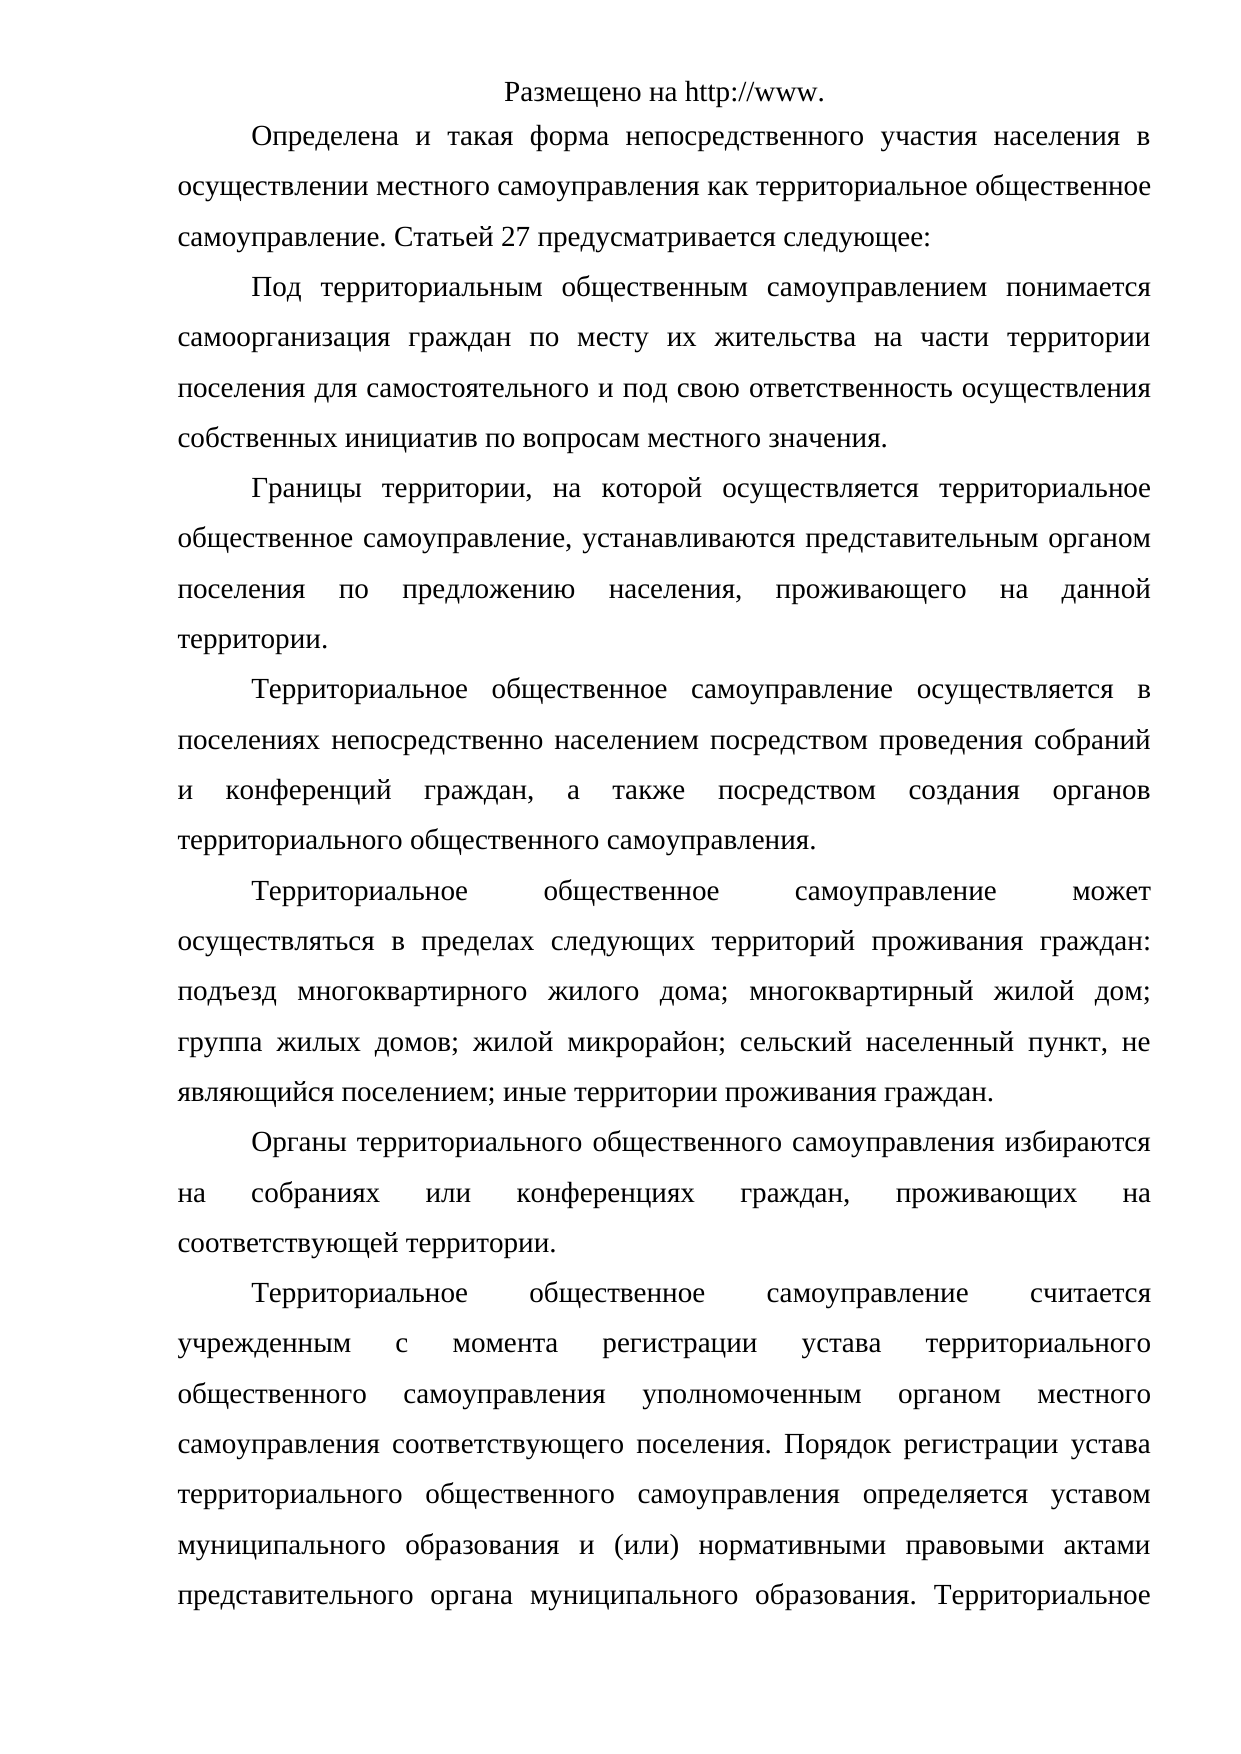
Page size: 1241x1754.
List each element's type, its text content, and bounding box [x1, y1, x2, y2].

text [177, 1275, 1152, 1611]
text Определена и такая форма непосредственного участия населения в осуществлении местного самоуправления как территориальное общественное самоуправление. Статьей 27 предусматривается следующее: [177, 118, 1152, 252]
text Границы территории, на которой осуществляется территориальное общественное самоуправление, устанавливаются представительным органом поселения по предложению населения, проживающего на данной территории. [177, 470, 1152, 655]
text Органы территориального общественного самоуправления избираются на собраниях или конференциях граждан, проживающих на соответствующей территории. [177, 1124, 1152, 1258]
text Территориальное общественное самоуправление осуществляется в поселениях непосредственно населением посредством проведения собраний и конференций граждан, а также посредством создания органов территориального общественного самоуправления. [177, 672, 1152, 856]
text Под территориальным общественным самоуправлением понимается самоорганизация граждан по месту их жительства на части территории поселения для самостоятельного и под свою ответственность осуществления собственных инициатив по вопросам местного значения. [177, 269, 1152, 453]
text Территориальное общественное самоуправление может осуществляться в пределах следующих территорий проживания граждан: подъезд многоквартирного жилого дома; многоквартирный жилой дом; группа жилых домов; жилой микрорайон; сельский населенный пункт, не являющийся поселением; иные территории проживания граждан. [177, 873, 1152, 1108]
